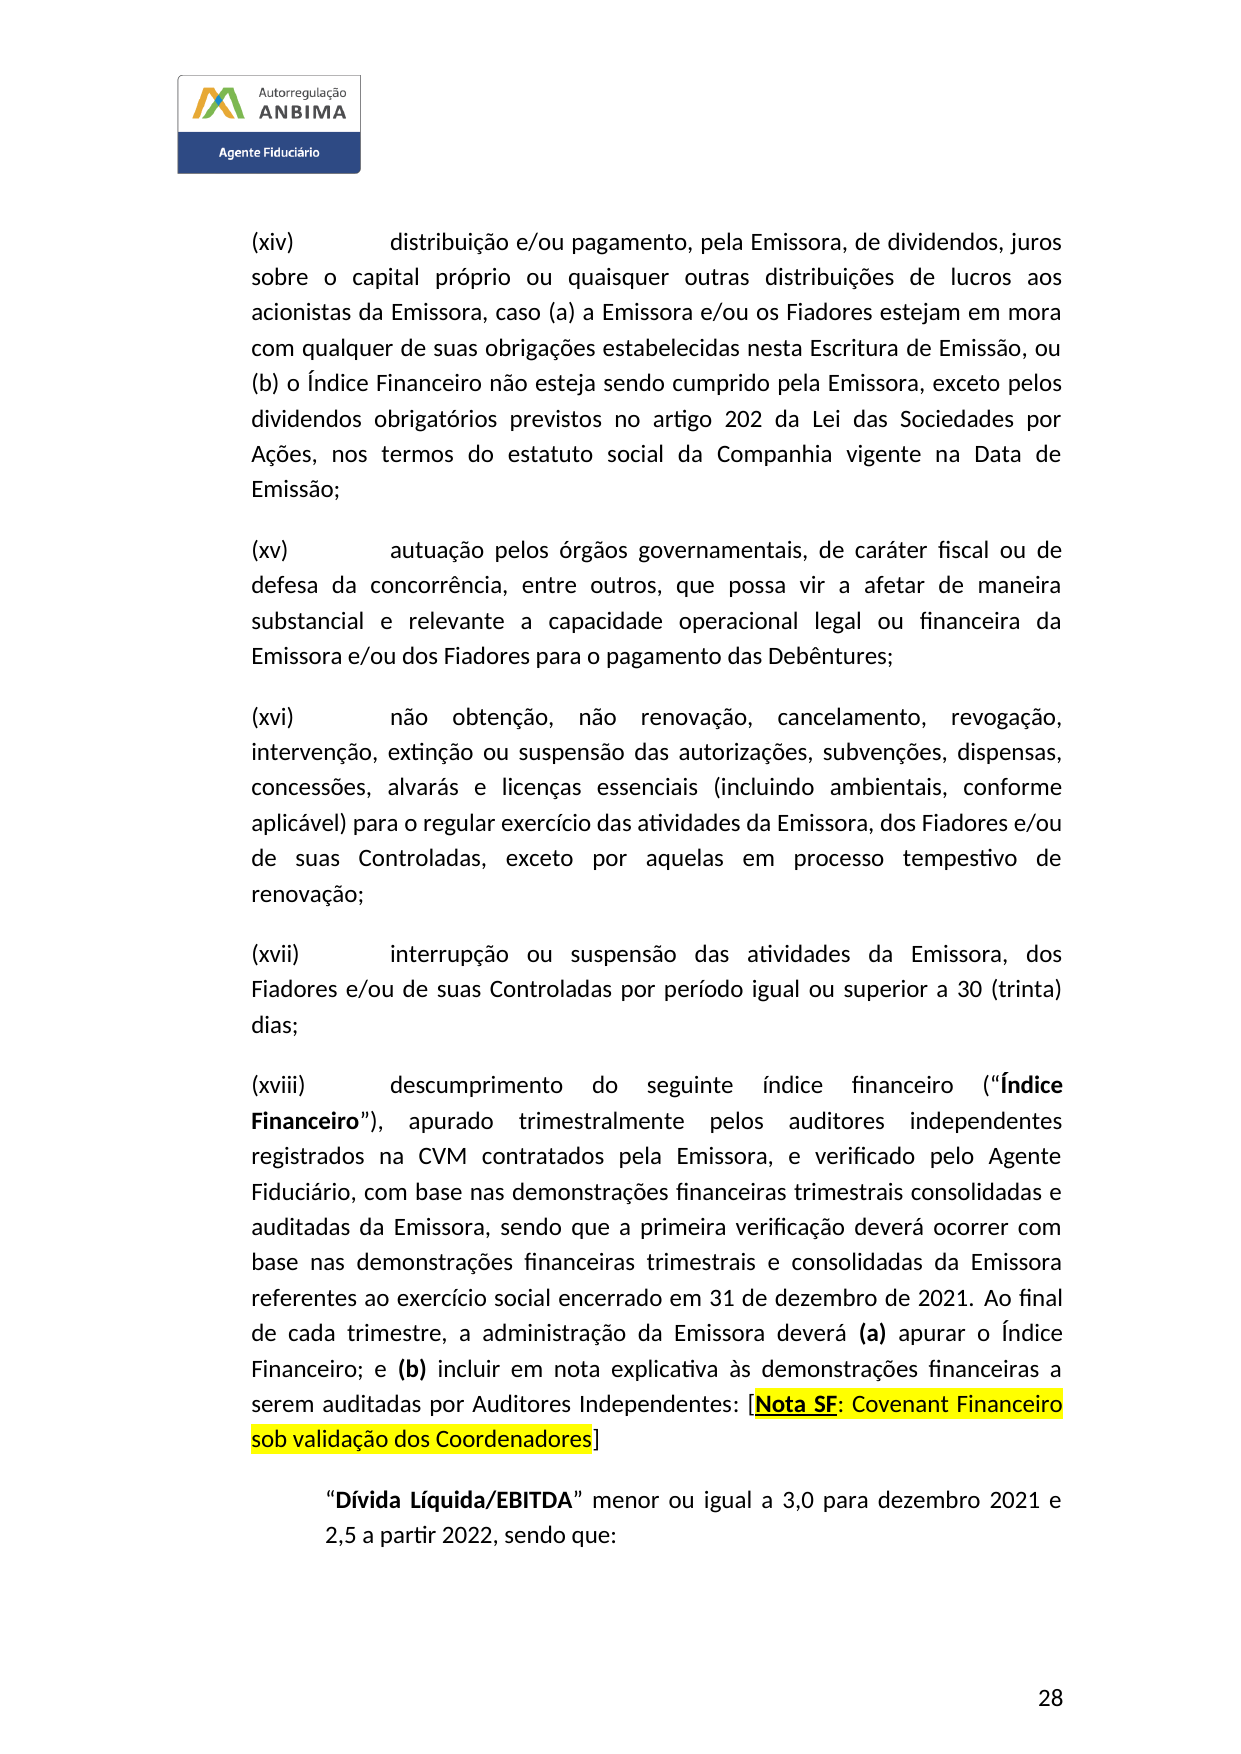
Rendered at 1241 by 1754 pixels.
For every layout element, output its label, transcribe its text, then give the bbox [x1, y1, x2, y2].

text autuação pelos órgãos governamentais, de caráter fiscal ou de defesa da concorrência, entre outros, que possa vir a afetar de maneira substancial e relevante a capacidade operacional legal ou financeira da Emissora e/ou dos Fiadores para o pagamento das Debêntures; [251, 530, 1063, 672]
text não obtenção, não renovação, cancelamento, revogação, intervenção, extinção ou suspensão das autorizações, subvenções, dispensas, concessões, alvarás e licenças essenciais (incluindo ambientais, conforme aplicável) para o regular exercício das atividades da Emissora, dos Fiadores e/ou de suas Controladas, exceto por aquelas em processo tempestivo de renovação; [251, 697, 1063, 909]
text interrupção ou suspensão das atividades da Emissora, dos Fiadores e/ou de suas Controladas por período igual ou superior a 30 (trinta) dias; [251, 934, 1063, 1040]
text distribuição e/ou pagamento, pela Emissora, de dividendos, juros sobre o capital próprio ou quaisquer outras distribuições de lucros aos acionistas da Emissora, caso (a) a Emissora e/ou os Fiadores estejam em mora com qualquer de suas obrigações estabelecidas nesta Escritura de Emissão, ou (b) o Índice Financeiro não esteja sendo cumprido pela Emissora, exceto pelos dividendos obrigatórios previstos no artigo 202 da Lei das Sociedades por Ações, nos termos do estatuto social da Companhia vigente na Data de Emissão; [251, 222, 1063, 505]
picture [177, 75, 361, 174]
text descumprimento do seguinte índice financeiro (“Índice Financeiro”), apurado trimestralmente pelos auditores independentes registrados na CVM contratados pela Emissora, e verificado pelo Agente Fiduciário, com base nas demonstrações financeiras trimestrais consolidadas e auditadas da Emissora, sendo que a primeira verificação deverá ocorrer com base nas demonstrações financeiras trimestrais e consolidadas da Emissora referentes ao exercício social encerrado em 31 de dezembro de 2021. Ao final de cada trimestre, a administração da Emissora deverá (a) apurar o Índice Financeiro; e (b) incluir em nota explicativa às demonstrações financeiras a serem auditadas por Auditores Independentes: [Nota SF: Covenant Financeiro sob validação dos Coordenadores] [251, 1065, 1063, 1455]
list “Dívida Líquida/EBITDA” menor ou igual a 3,0 para dezembro 2021 e 2,5 a partir 2022, sendo que: [325, 1480, 1063, 1551]
